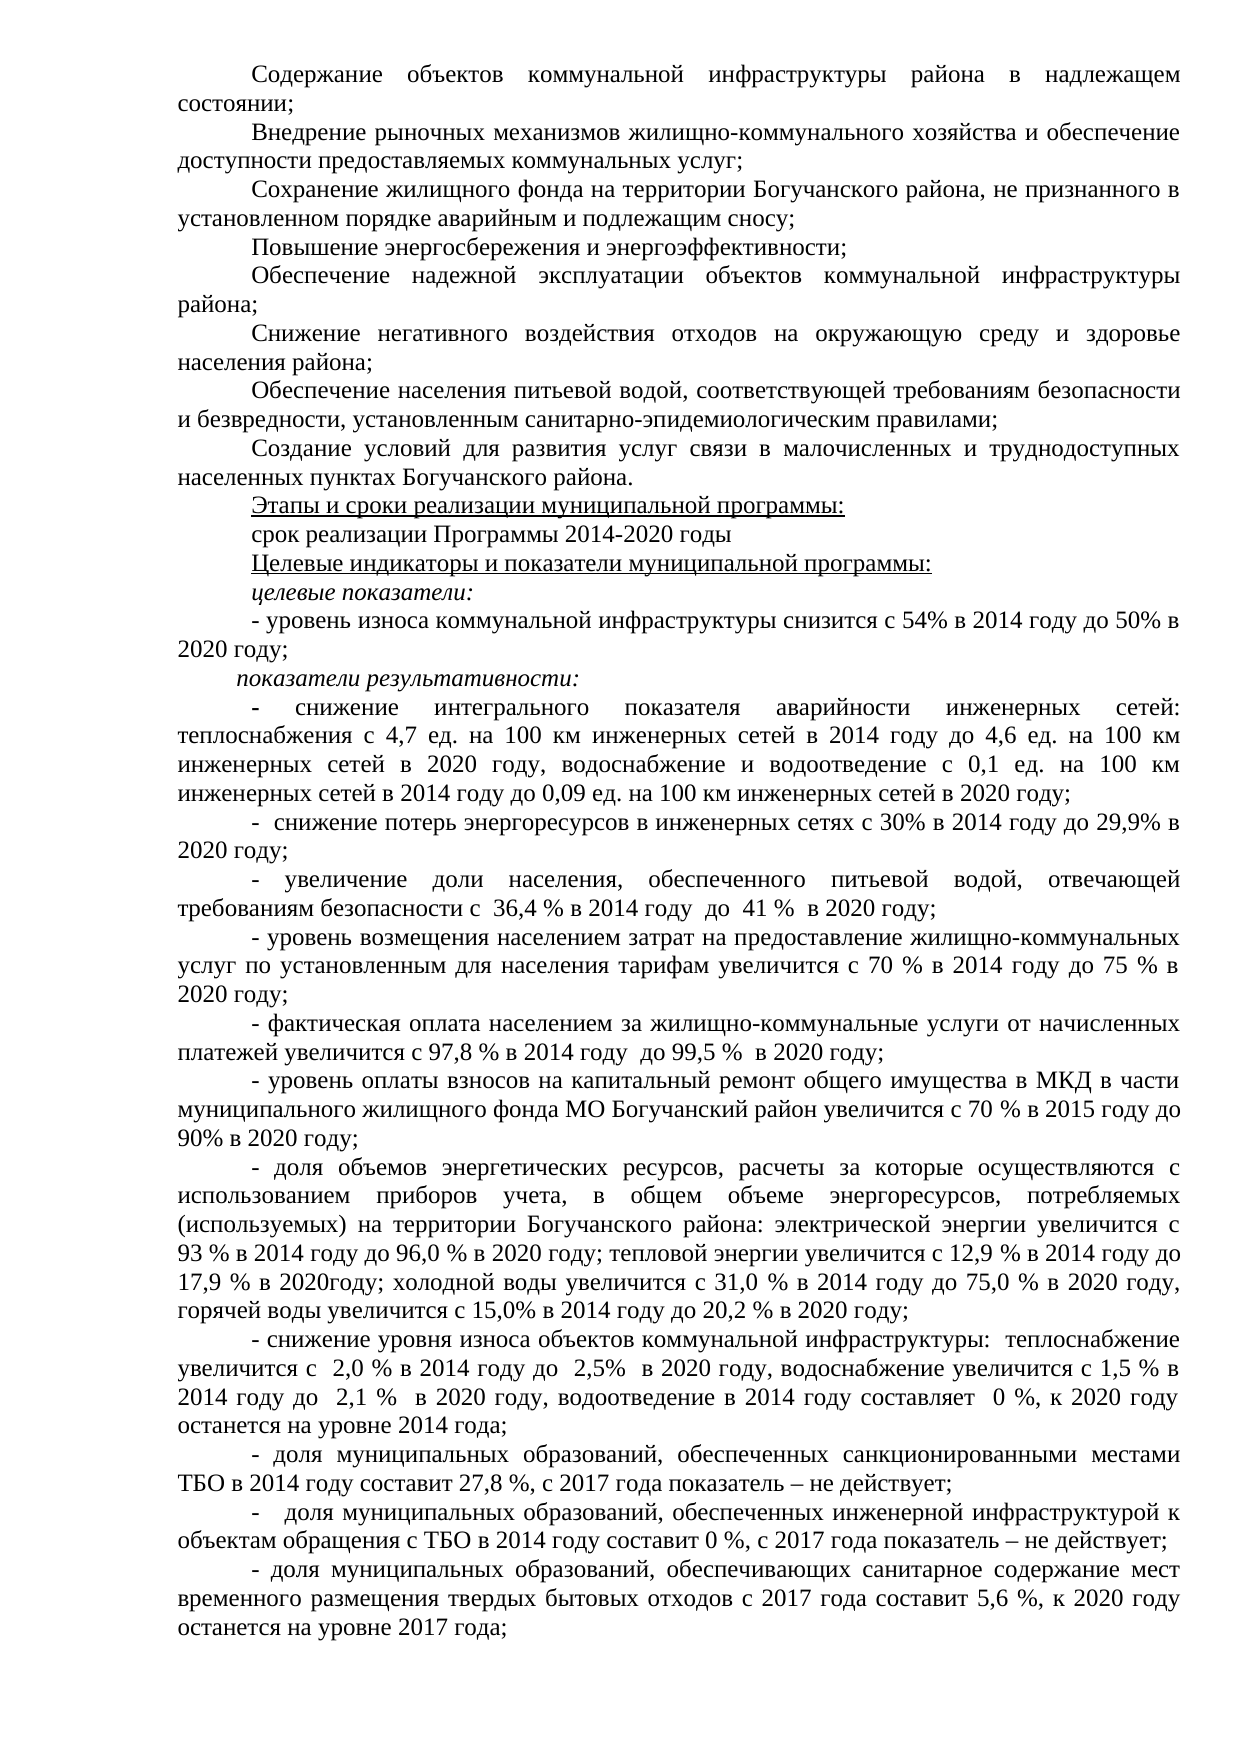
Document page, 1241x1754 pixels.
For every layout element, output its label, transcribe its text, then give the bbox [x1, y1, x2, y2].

text - уровень оплаты взносов на капитальный ремонт общего имущества в МКД в части муниципального жилищного фонда МО Богучанский район увеличится с 70 % в 2015 году до 90% в 2020 году; [177, 1065, 1181, 1152]
text - фактическая оплата населением за жилищно-коммунальные услуги от начисленных платежей увеличится с 97,8 % в 2014 году до 99,5 % в 2020 году; [177, 1008, 1181, 1065]
title Снижение негативного воздействия отходов на окружающую среду и здоровье населения района; [177, 318, 1181, 375]
title показатели результативности: [177, 663, 1181, 692]
text - доля муниципальных образований, обеспеченных инженерной инфраструктурой к объектам обращения с ТБО в 2014 году составит 0 %, с 2017 года показатель – не действует; [177, 1497, 1181, 1554]
text Целевые индикаторы и показатели муниципальной программы: [177, 548, 1181, 577]
title срок реализации Программы 2014-2020 годы [177, 519, 1181, 548]
title Обеспечение населения питьевой водой, соответствующей требованиям безопасности и безвредности, установленным санитарно-эпидемиологическим правилами; [177, 375, 1181, 433]
text - снижение потерь энергоресурсов в инженерных сетях с 30% в 2014 году до 29,9% в 2020 году; [177, 807, 1181, 864]
text - доля муниципальных образований, обеспечивающих санитарное содержание мест временного размещения твердых бытовых отходов с 2017 года составит 5,6 %, к 2020 году останется на уровне 2017 года; [177, 1554, 1181, 1640]
text - доля объемов энергетических ресурсов, расчеты за которые осуществляются с использованием приборов учета, в общем объеме энергоресурсов, потребляемых (используемых) на территории Богучанского района: электрической энергии увеличится с 93 % в 2014 году до 96,0 % в 2020 году; тепловой энергии увеличится с 12,9 % в 2014 году до 17,9 % в 2020году; холодной воды увеличится с 31,0 % в 2014 году до 75,0 % в 2020 году, горячей воды увеличится с 15,0% в 2014 году до 20,2 % в 2020 году; [177, 1152, 1181, 1324]
title Сохранение жилищного фонда на территории Богучанского района, не признанного в установленном порядке аварийным и подлежащим сносу; [177, 174, 1181, 232]
text - увеличение доли населения, обеспеченного питьевой водой, отвечающей требованиям безопасности с 36,4 % в 2014 году до 41 % в 2020 году; [177, 864, 1181, 922]
text Этапы и сроки реализации муниципальной программы: [177, 490, 1181, 519]
text - снижение уровня износа объектов коммунальной инфраструктуры: теплоснабжение увеличится с 2,0 % в 2014 году до 2,5% в 2020 году, водоснабжение увеличится с 1,5 % в 2014 году до 2,1 % в 2020 году, водоотведение в 2014 году составляет 0 %, к 2020 году останется на уровне 2014 года; [177, 1324, 1181, 1439]
text - уровень возмещения населением затрат на предоставление жилищно-коммунальных услуг по установленным для населения тарифам увеличится с 70 % в 2014 году до 75 % в 2020 году; [177, 922, 1181, 1008]
text - доля муниципальных образований, обеспеченных санкционированными местами ТБО в 2014 году составит 27,8 %, с 2017 года показатель – не действует; [177, 1439, 1181, 1497]
title целевые показатели: [177, 577, 1181, 605]
title Внедрение рыночных механизмов жилищно-коммунального хозяйства и обеспечение доступности предоставляемых коммунальных услуг; [177, 117, 1181, 174]
text - уровень износа коммунальной инфраструктуры снизится с 54% в 2014 году до 50% в 2020 году; [177, 605, 1181, 663]
title Содержание объектов коммунальной инфраструктуры района в надлежащем состоянии; [177, 59, 1181, 117]
title Создание условий для развития услуг связи в малочисленных и труднодоступных населенных пунктах Богучанского района. [177, 433, 1181, 490]
title - снижение интегрального показателя аварийности инженерных сетей: теплоснабжения с 4,7 ед. на 100 км инженерных сетей в 2014 году до 4,6 ед. на 100 км инженерных сетей в 2020 году, водоснабжение и водоотведение с 0,1 ед. на 100 км инженерных сетей в 2014 году до 0,09 ед. на 100 км инженерных сетей в 2020 году; [177, 692, 1181, 807]
title Обеспечение надежной эксплуатации объектов коммунальной инфраструктуры района; [177, 260, 1181, 318]
title Повышение энергосбережения и энергоэффективности; [177, 232, 1181, 260]
